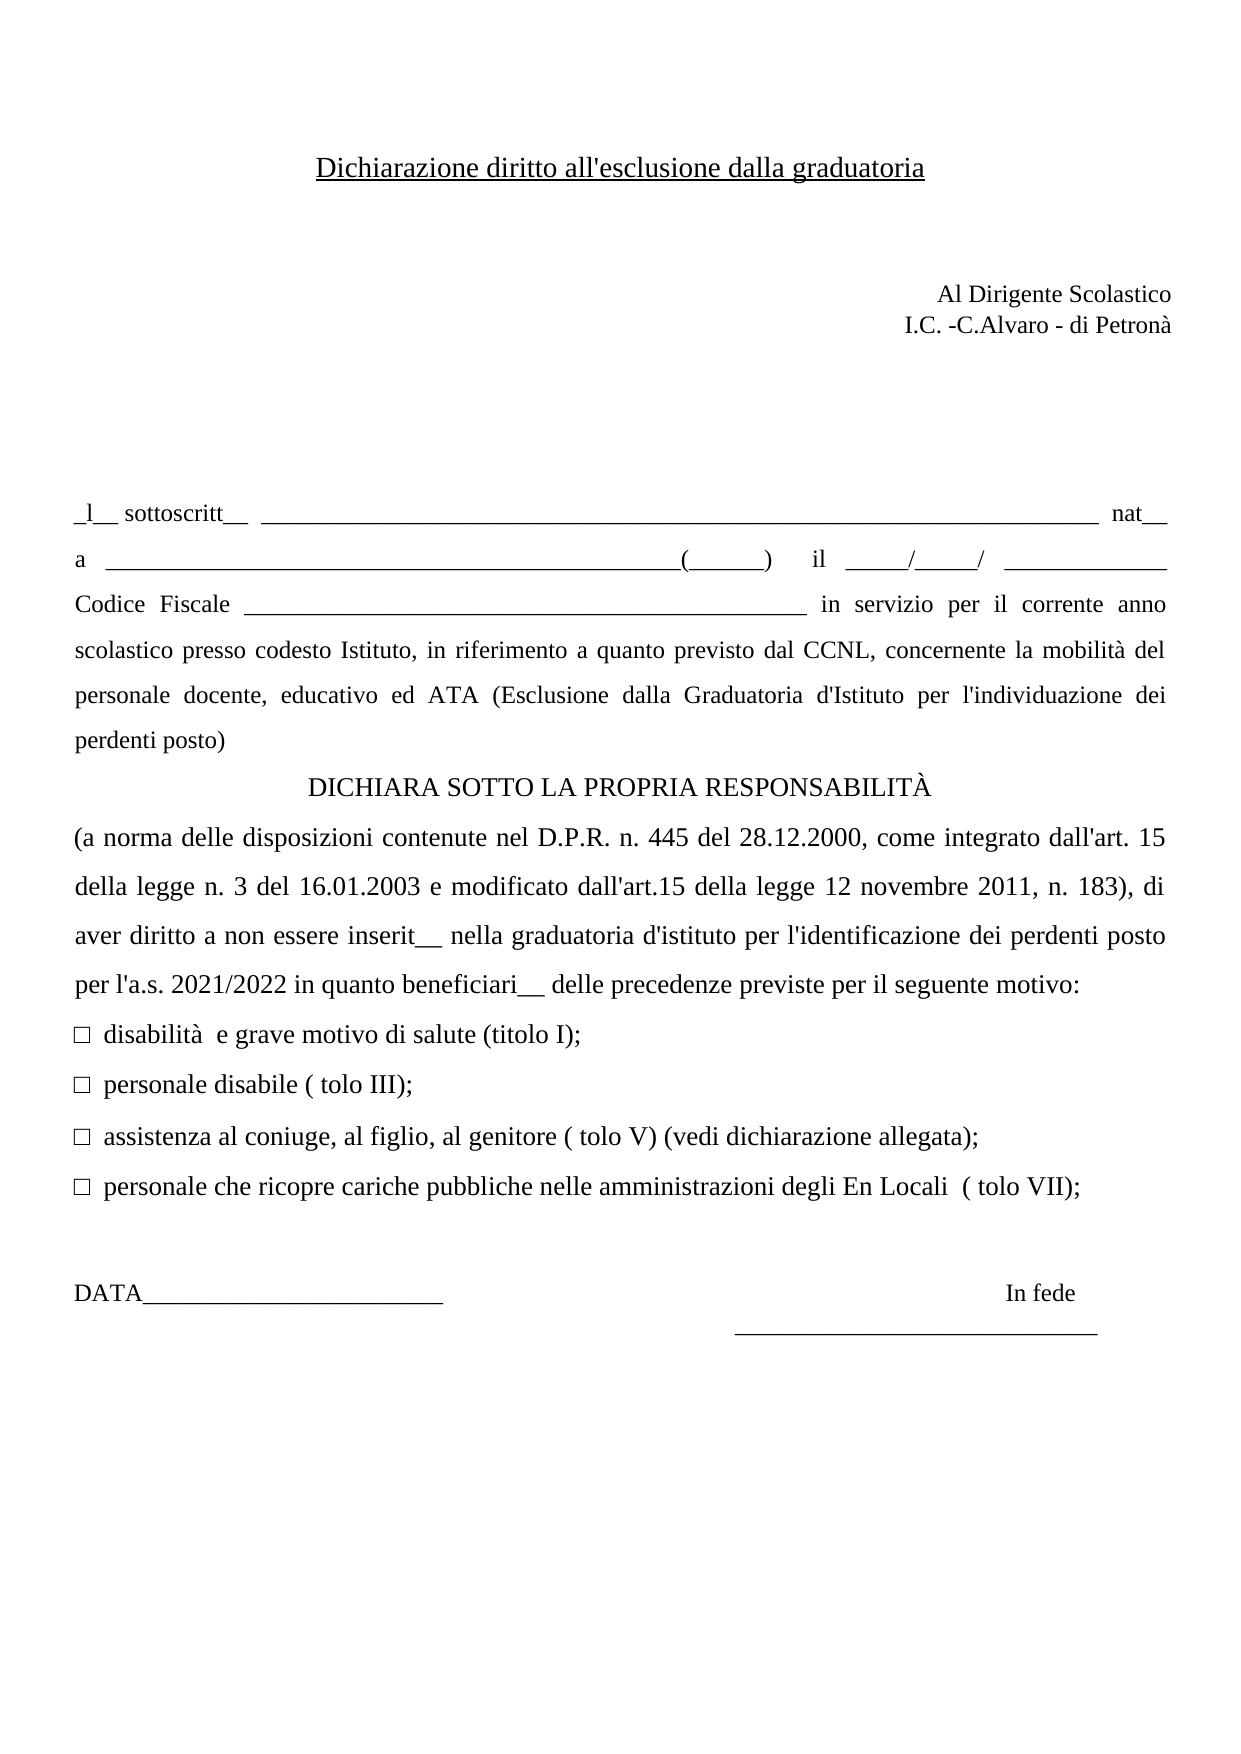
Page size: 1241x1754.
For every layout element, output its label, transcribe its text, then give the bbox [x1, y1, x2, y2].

text Dichiarazione diritto all'esclusione dalla graduatoria [75, 150, 1165, 183]
text □ assistenza al coniuge, al figlio, al genitore ( tolo V) (vedi dichiarazione allegata); [73, 1120, 1167, 1151]
text _l__ sottoscritt__ ___________________________________________________________________ nat__ a ______________________________________________(______) il _____/_____/ _____________ Codice Fiscale _____________________________________________ in servizio per il corrente anno scolastico presso codesto Istituto, in riferimento a quanto previsto dal CCNL, concernente la mobilità del personale docente, educativo ed ATA (Esclusione dalla Graduatoria d'Istituto per l'individuazione dei perdenti posto) [73, 498, 1167, 754]
text □ disabilità e grave motivo di salute (titolo I); [73, 1018, 1167, 1049]
text DATA________________________ In fede [73, 1278, 1167, 1307]
text (a norma delle disposizioni contenute nel D.P.R. n. 445 del 28.12.2000, come integrato dall'art. 15 della legge n. 3 del 16.01.2003 e modificato dall'art.15 della legge 12 novembre 2011, n. 183), di aver diritto a non essere inserit__ nella graduatoria d'istituto per l'identificazione dei perdenti posto per l'a.s. 2021/2022 in quanto beneficiari__ delle precedenze previste per il seguente motivo: [73, 821, 1167, 999]
text □ personale che ricopre cariche pubbliche nelle amministrazioni degli En Locali ( tolo VII); [73, 1170, 1167, 1202]
text I.C. -C.Alvaro - di Petronà [75, 310, 1171, 339]
text _____________________________ [73, 1309, 1171, 1338]
text Al Dirigente Scolastico [75, 279, 1171, 308]
subtitle DICHIARA SOTTO LA PROPRIA RESPONSABILITÀ [75, 771, 1165, 803]
text □ personale disabile ( tolo III); [73, 1069, 1167, 1100]
